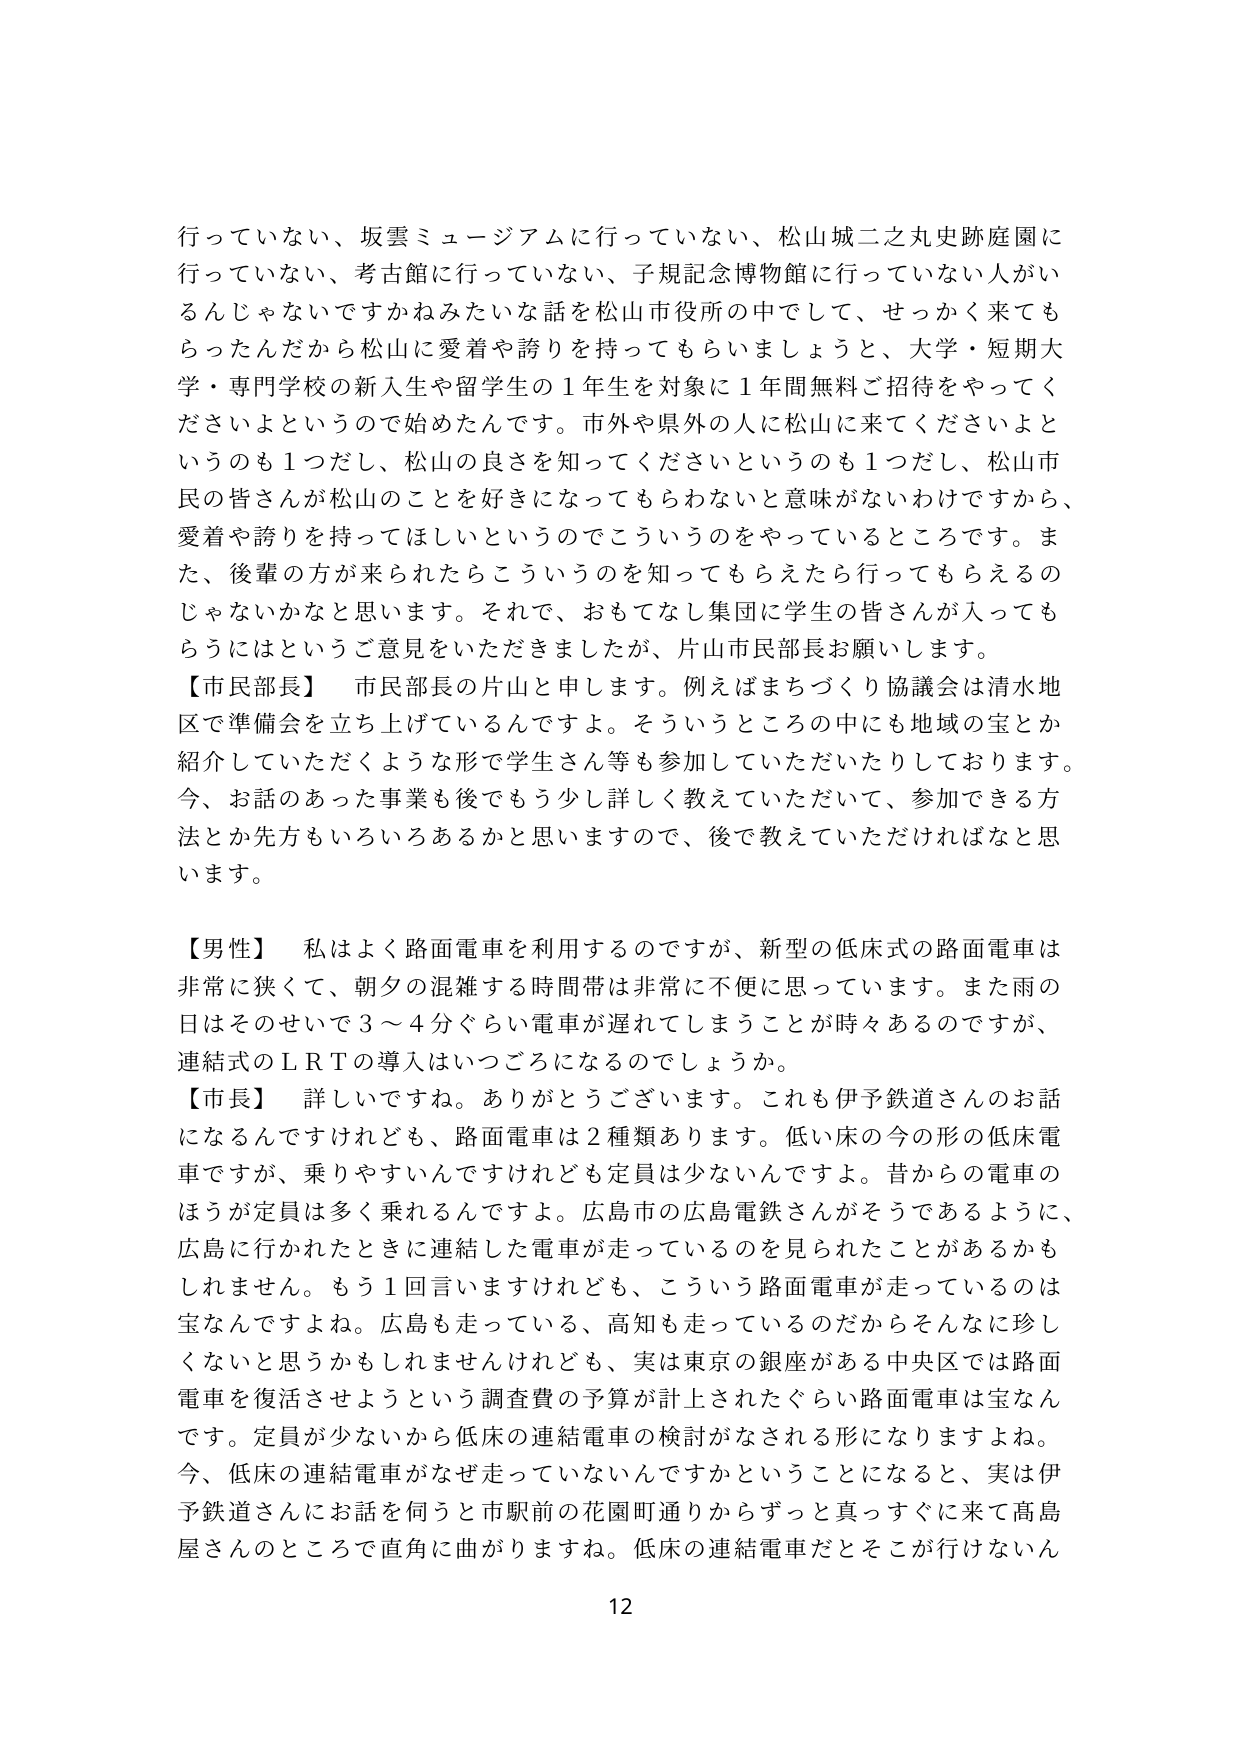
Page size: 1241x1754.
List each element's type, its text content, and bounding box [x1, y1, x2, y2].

text 【市民部長】 市民部長の片山と申します。例えばまちづくり協議会は清水地区で準備会を立ち上げているんですよ。そういうところの中にも地域の宝とか紹介していただくような形で学生さん等も参加していただいたりしております。今、お話のあった事業も後でもう少し詳しく教えていただいて、参加できる方法とか先方もいろいろあるかと思いますので、後で教えていただければなと思います。 [177, 667, 1063, 892]
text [177, 1079, 1063, 1567]
text 【男性】 私はよく路面電車を利用するのですが、新型の低床式の路面電車は非常に狭くて、朝夕の混雑する時間帯は非常に不便に思っています。また雨の日はそのせいで３～４分ぐらい電車が遅れてしまうことが時々あるのですが、連結式のＬＲＴの導入はいつごろになるのでしょうか。 [177, 929, 1063, 1079]
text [177, 217, 1063, 667]
